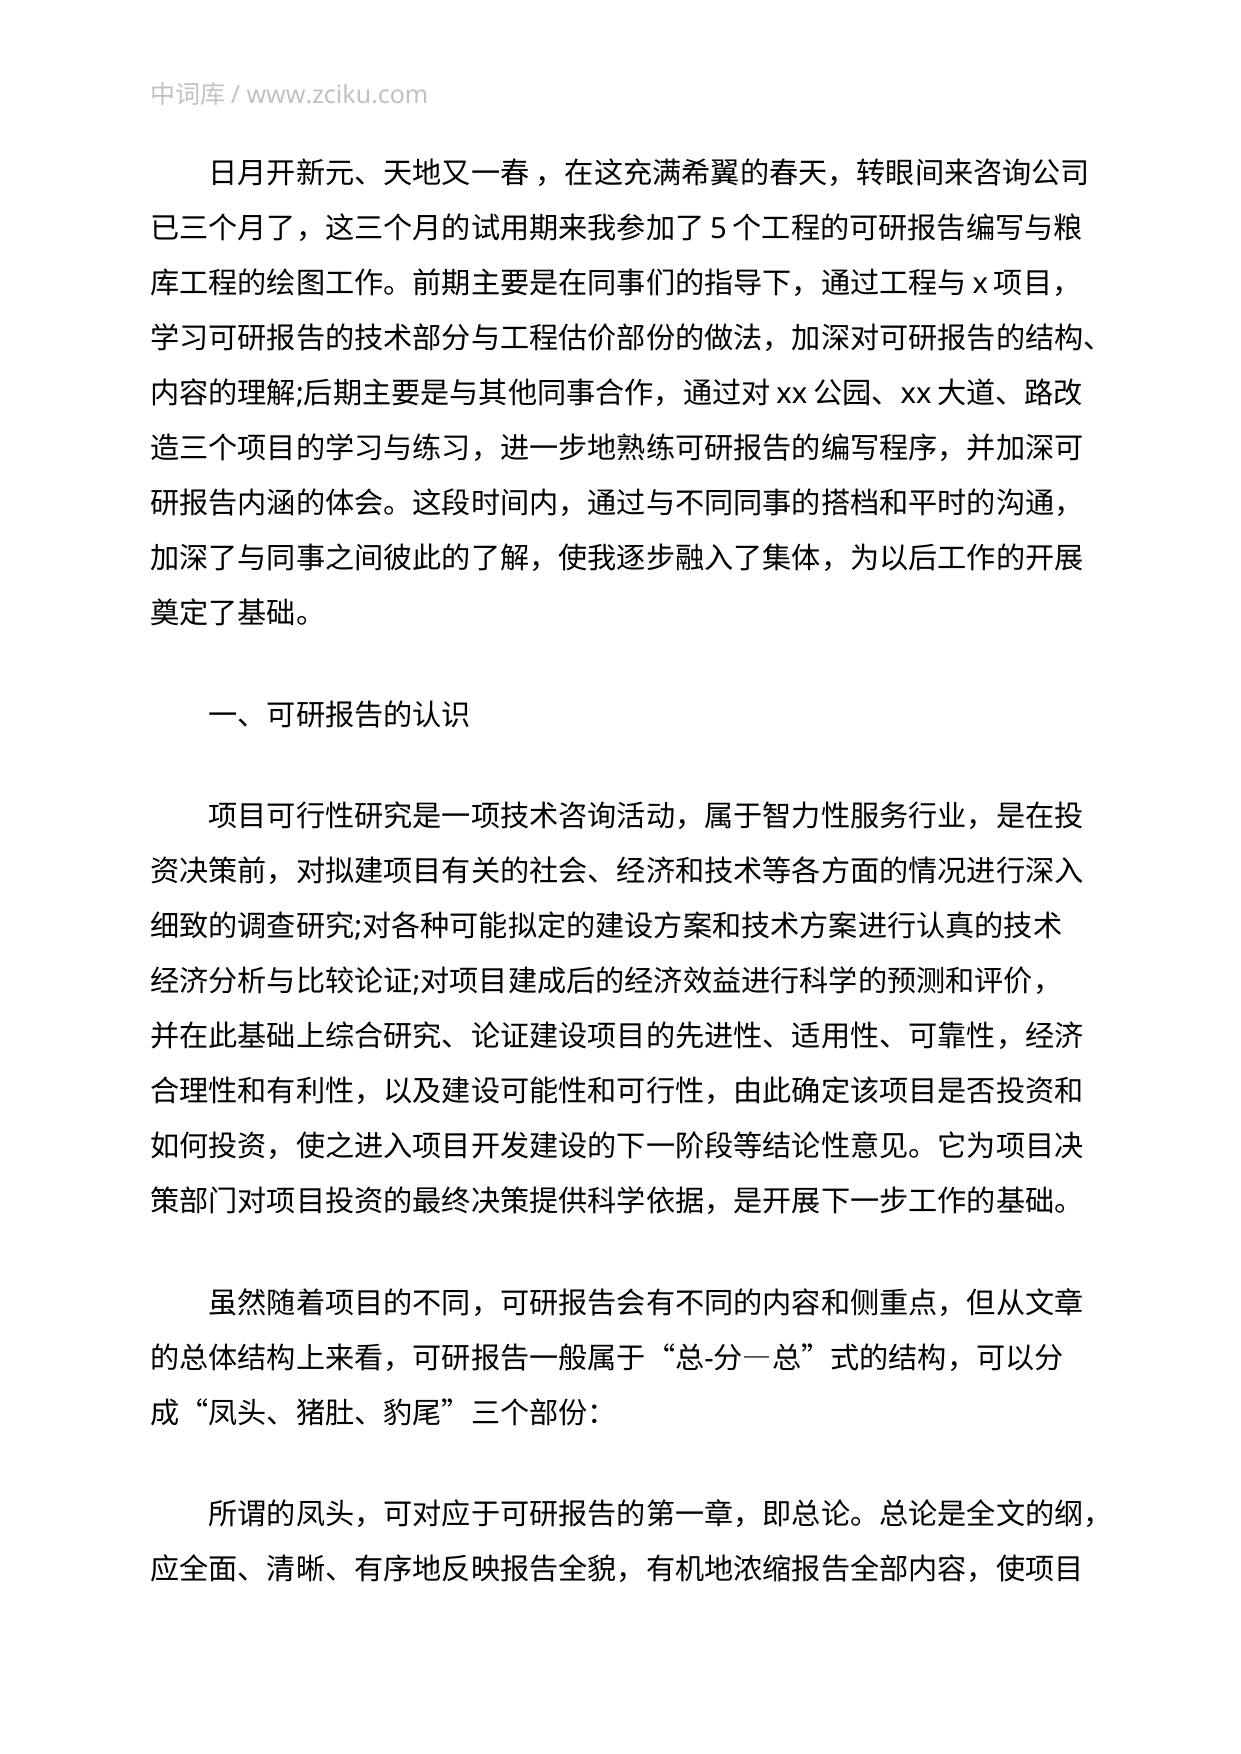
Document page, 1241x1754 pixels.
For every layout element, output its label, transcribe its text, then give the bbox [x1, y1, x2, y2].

text 一、可研报告的认识 [150, 691, 1090, 733]
text 虽然随着项目的不同，可研报告会有不同的内容和侧重点，但从文章的总体结构上来看，可研报告一般属于“总-分—总”式的结构，可以分成“凤头、猪肚、豹尾”三个部份： [150, 1279, 1090, 1431]
text 日月开新元、天地又一春 ，在这充满希翼的春天，转眼间来咨询公司已三个月了，这三个月的试用期来我参加了5个工程的可研报告编写与粮库工程的绘图工作。前期主要是在同事们的指导下，通过工程与x项目，学习可研报告的技术部分与工程估价部份的做法，加深对可研报告的结构、内容的理解;后期主要是与其他同事合作，通过对xx公园、xx大道、路改造三个项目的学习与练习，进一步地熟练可研报告的编写程序，并加深可研报告内涵的体会。这段时间内，通过与不同同事的搭档和平时的沟通，加深了与同事之间彼此的了解，使我逐步融入了集体，为以后工作的开展奠定了基础。 [150, 150, 1090, 632]
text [150, 1491, 1090, 1588]
text 项目可行性研究是一项技术咨询活动，属于智力性服务行业，是在投资决策前，对拟建项目有关的社会、经济和技术等各方面的情况进行深入细致的调查研究;对各种可能拟定的建设方案和技术方案进行认真的技术经济分析与比较论证;对项目建成后的经济效益进行科学的预测和评价，并在此基础上综合研究、论证建设项目的先进性、适用性、可靠性，经济合理性和有利性，以及建设可能性和可行性，由此确定该项目是否投资和如何投资，使之进入项目开发建设的下一阶段等结论性意见。它为项目决策部门对项目投资的最终决策提供科学依据，是开展下一步工作的基础。 [150, 793, 1090, 1220]
